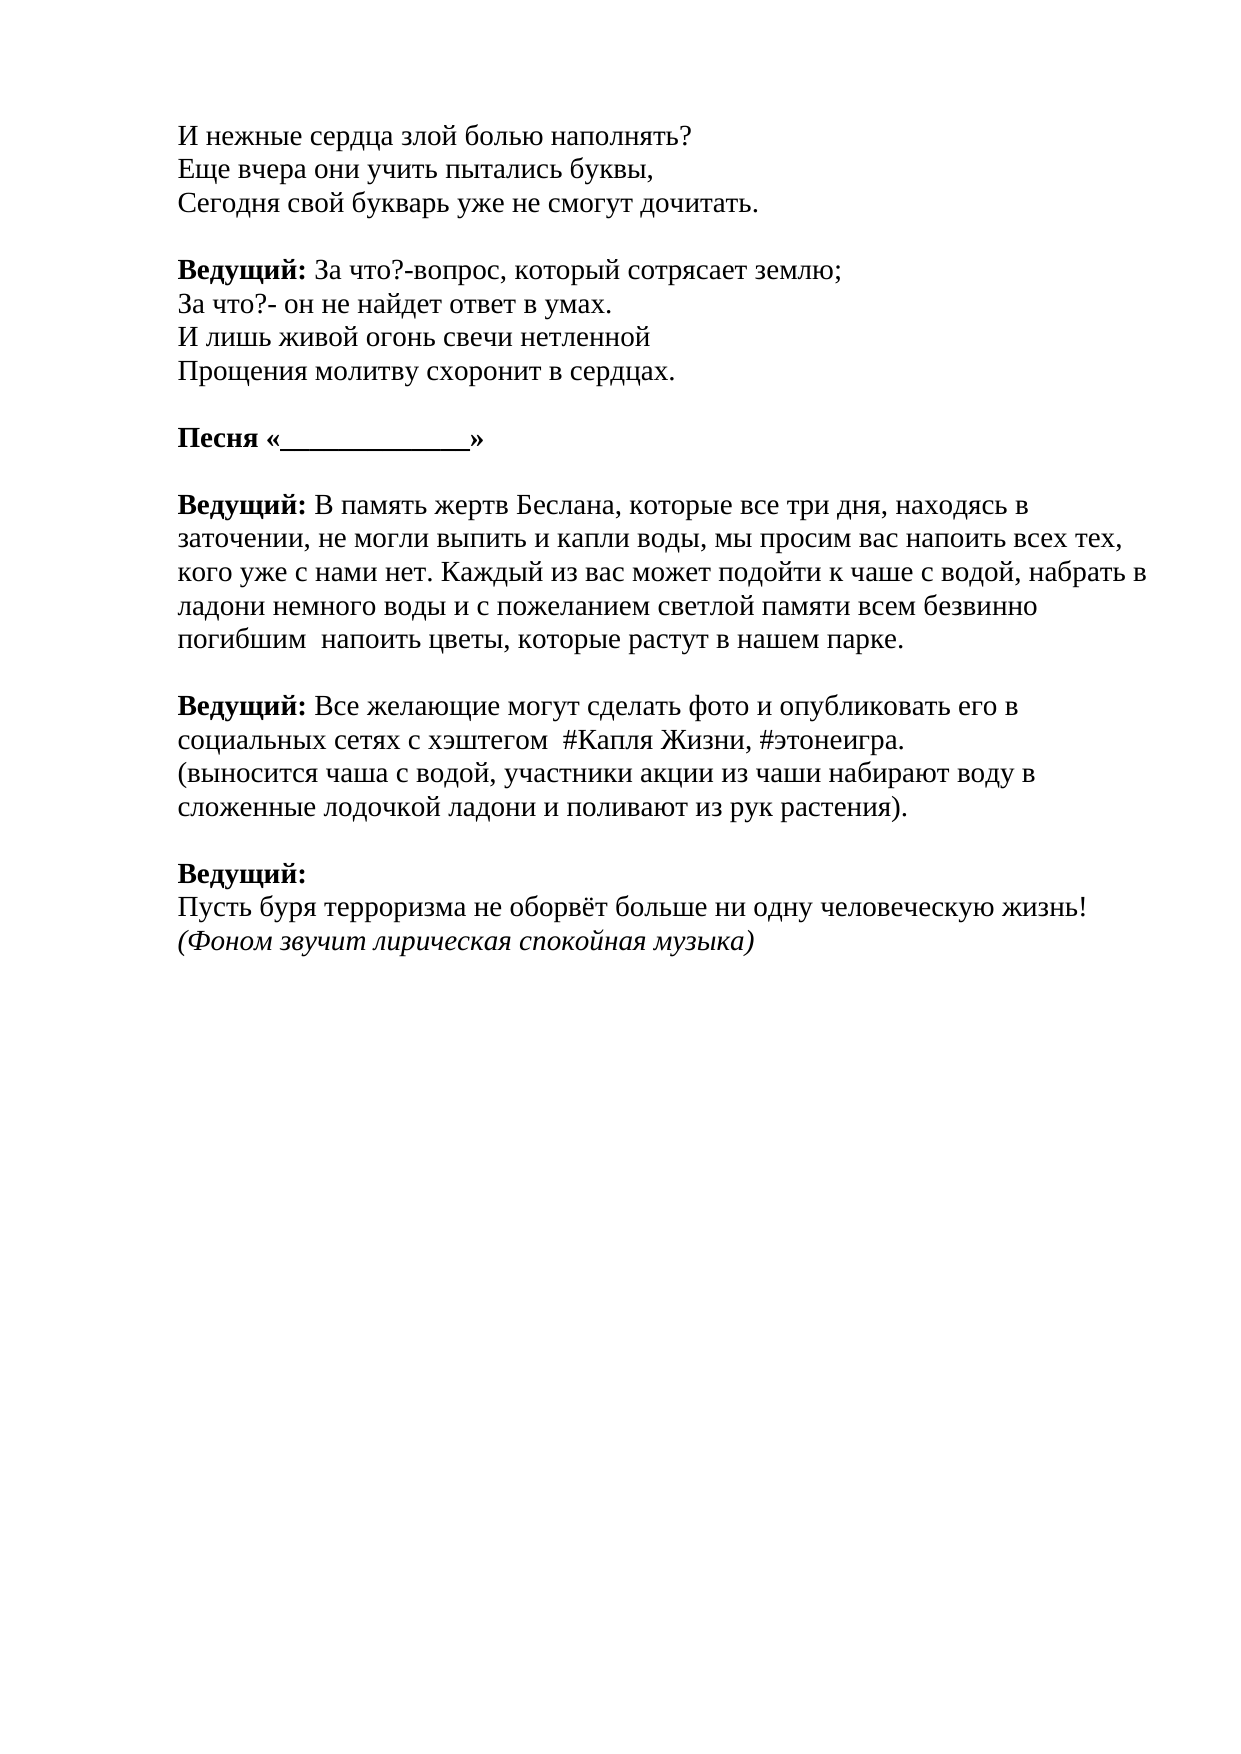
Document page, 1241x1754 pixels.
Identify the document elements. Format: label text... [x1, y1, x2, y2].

text Пусть буря терроризма не оборвёт больше ни одну человеческую жизнь! [177, 889, 1152, 923]
text (выносится чаша с водой, участники акции из чаши набирают воду в сложенные лодочкой ладони и поливают из рук растения). [177, 755, 1152, 822]
text Сегодня свой букварь уже не смогут дочитать. [177, 185, 1152, 219]
text Ведущий: За что?-вопрос, который сотрясает землю; [177, 252, 1152, 286]
text Еще вчера они учить пытались буквы, [177, 152, 1152, 185]
text И лишь живой огонь свечи нетленной [177, 319, 1152, 353]
text Прощения молитву схоронит в сердцах. [177, 353, 1152, 386]
text (Фоном звучит лирическая спокойная музыка) [177, 923, 1152, 957]
text погибшим напоить цветы, которые растут в нашем парке. [177, 621, 1152, 655]
text Ведущий: В память жертв Беслана, которые все три дня, находясь в заточении, не могли выпить и капли воды, мы просим вас напоить всех тех, кого уже с нами нет. Каждый из вас может подойти к чаше с водой, набрать в ладони немного воды и с пожеланием светлой памяти всем безвинно [177, 487, 1152, 621]
text Ведущий: Все желающие могут сделать фото и опубликовать его в социальных сетях с хэштегом #Капля Жизни, #этонеигра. [177, 688, 1152, 755]
text Ведущий: [177, 856, 1152, 889]
text За что?- он не найдет ответ в умах. [177, 286, 1152, 319]
text Песня «_____________» [177, 420, 1152, 453]
text И нежные сердца злой болью наполнять? [177, 118, 1152, 152]
